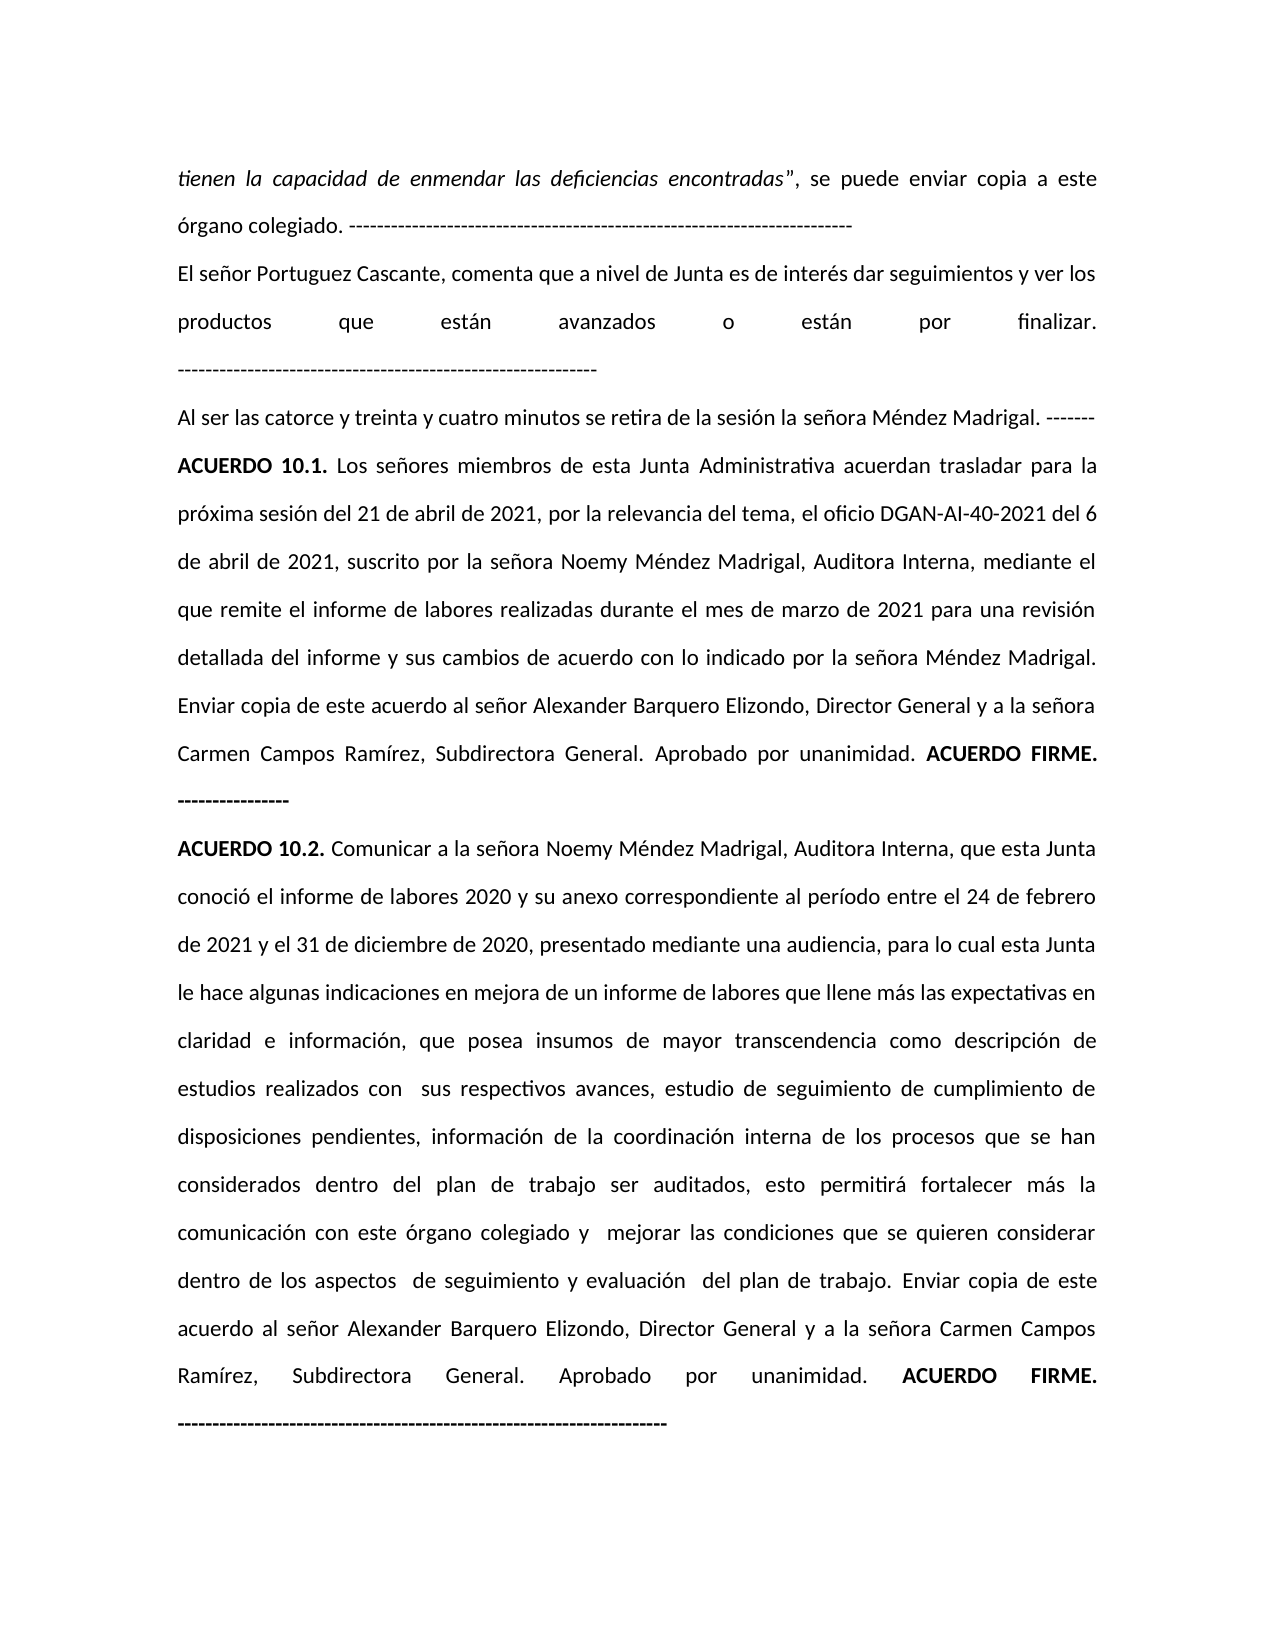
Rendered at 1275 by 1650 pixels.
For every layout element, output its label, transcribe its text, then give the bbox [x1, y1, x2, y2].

text El señor Portuguez Cascante, comenta que a nivel de Junta es de interés dar seguimientos y ver los productos que están avanzados o están por finalizar. ------------------------------------------------------------ [177, 243, 1098, 387]
text Al ser las catorce y treinta y cuatro minutos se retira de la sesión la señora Méndez Madrigal. ------- [177, 387, 1098, 435]
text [177, 148, 1098, 243]
text ACUERDO 10.1. Los señores miembros de esta Junta Administrativa acuerdan trasladar para la próxima sesión del 21 de abril de 2021, por la relevancia del tema, el oficio DGAN-AI-40-2021 del 6 de abril de 2021, suscrito por la señora Noemy Méndez Madrigal, Auditora Interna, mediante el que remite el informe de labores realizadas durante el mes de marzo de 2021 para una revisión detallada del informe y sus cambios de acuerdo con lo indicado por la señora Méndez Madrigal. Enviar copia de este acuerdo al señor Alexander Barquero Elizondo, Director General y a la señora Carmen Campos Ramírez, Subdirectora General. Aprobado por unanimidad. ACUERDO FIRME. ---------------- [177, 435, 1098, 818]
text ACUERDO 10.2. Comunicar a la señora Noemy Méndez Madrigal, Auditora Interna, que esta Junta conoció el informe de labores 2020 y su anexo correspondiente al período entre el 24 de febrero de 2021 y el 31 de diciembre de 2020, presentado mediante una audiencia, para lo cual esta Junta le hace algunas indicaciones en mejora de un informe de labores que llene más las expectativas en claridad e información, que posea insumos de mayor transcendencia como descripción de estudios realizados con sus respectivos avances, estudio de seguimiento de cumplimiento de disposiciones pendientes, información de la coordinación interna de los procesos que se han considerados dentro del plan de trabajo ser auditados, esto permitirá fortalecer más la comunicación con este órgano colegiado y mejorar las condiciones que se quieren considerar dentro de los aspectos de seguimiento y evaluación del plan de trabajo. Enviar copia de este acuerdo al señor Alexander Barquero Elizondo, Director General y a la señora Carmen Campos Ramírez, Subdirectora General. Aprobado por unanimidad. ACUERDO FIRME. ---------------------------------------------------------------------- [177, 818, 1098, 1441]
